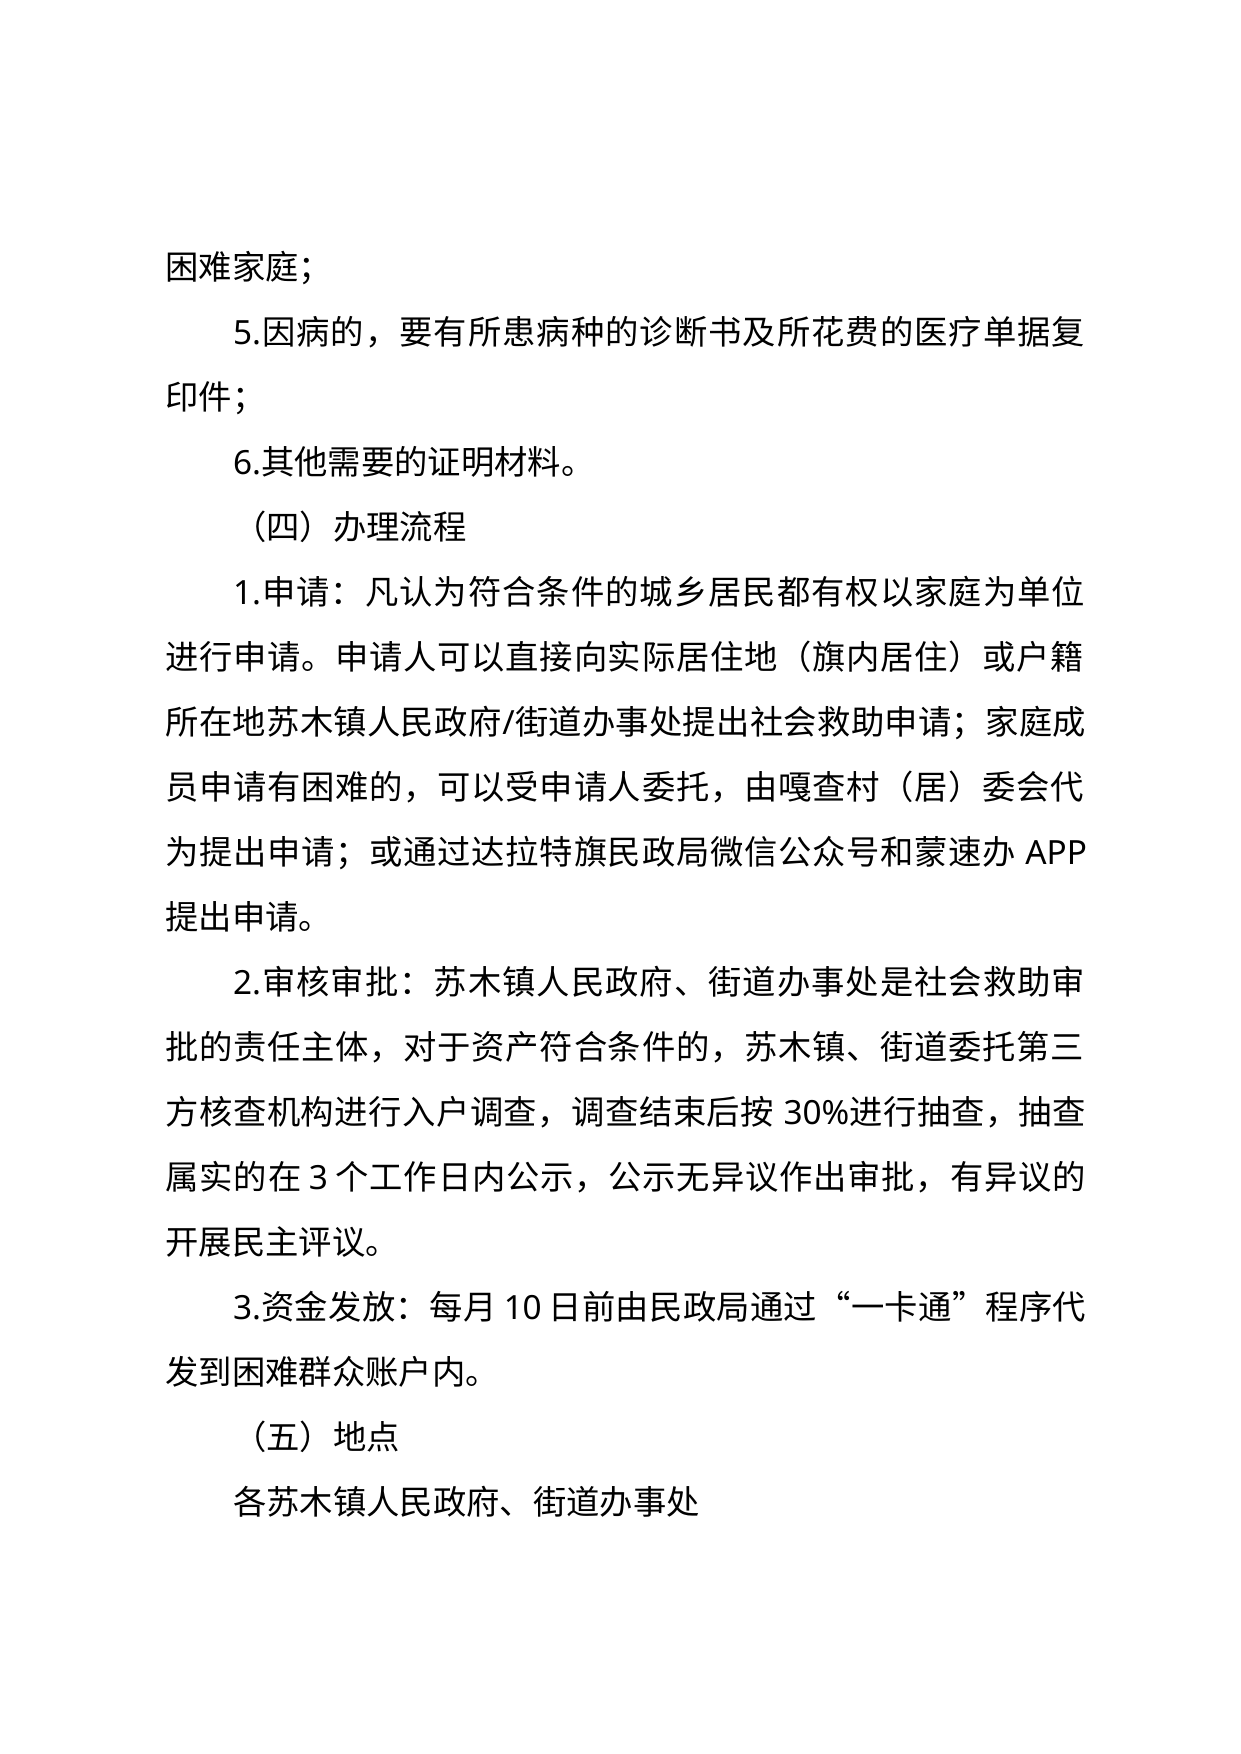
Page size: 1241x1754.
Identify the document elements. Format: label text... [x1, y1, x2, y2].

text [165, 233, 1087, 298]
text 2.审核审批：苏木镇人民政府、街道办事处是社会救助审批的责任主体，对于资产符合条件的，苏木镇、街道委托第三方核查机构进行入户调查，调查结束后按30%进行抽查，抽查属实的在3个工作日内公示，公示无异议作出审批，有异议的开展民主评议。 [165, 948, 1087, 1273]
text 3.资金发放：每月10日前由民政局通过“一卡通”程序代发到困难群众账户内。 [165, 1273, 1087, 1403]
text 各苏木镇人民政府、街道办事处 [165, 1468, 1087, 1533]
text 6.其他需要的证明材料。 [165, 428, 1087, 493]
text （四）办理流程 [165, 493, 1087, 558]
text 5.因病的，要有所患病种的诊断书及所花费的医疗单据复印件； [165, 298, 1087, 428]
text 1.申请：凡认为符合条件的城乡居民都有权以家庭为单位进行申请。申请人可以直接向实际居住地（旗内居住）或户籍所在地苏木镇人民政府/街道办事处提出社会救助申请；家庭成员申请有困难的，可以受申请人委托，由嘎查村（居）委会代为提出申请；或通过达拉特旗民政局微信公众号和蒙速办APP提出申请。 [165, 558, 1087, 948]
text （五）地点 [165, 1403, 1087, 1468]
